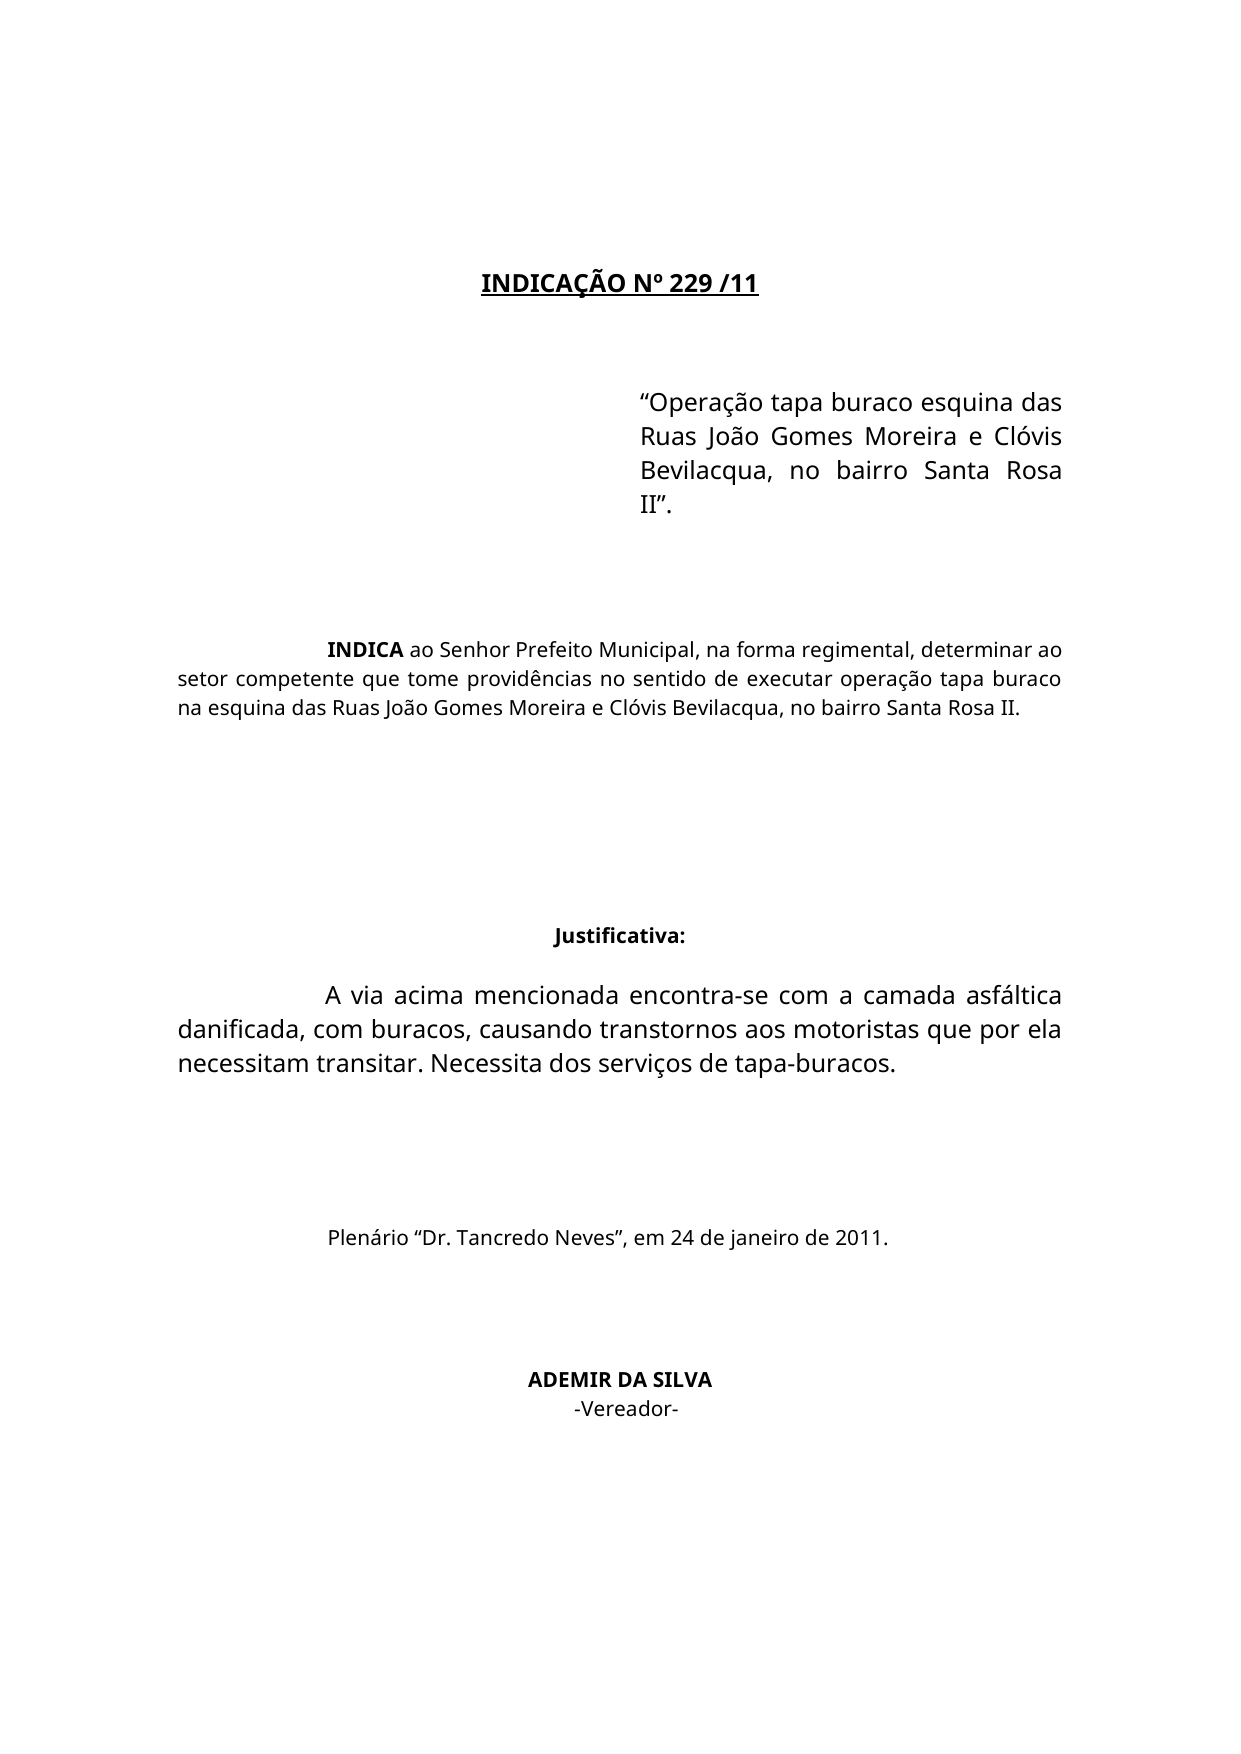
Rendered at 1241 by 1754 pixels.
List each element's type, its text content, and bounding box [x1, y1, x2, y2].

text Plenário “Dr. Tancredo Neves”, em 24 de janeiro de 2011. [177, 1222, 1063, 1251]
title INDICAÇÃO Nº 229 /11 [177, 266, 1063, 300]
text ADEMIR DA SILVA [177, 1365, 1063, 1394]
text “Operação tapa buraco esquina das Ruas João Gomes Moreira e Clóvis Bevilacqua, no bairro Santa Rosa II”. [640, 385, 1063, 521]
text A via acima mencionada encontra-se com a camada asfáltica danificada, com buracos, causando transtornos aos motoristas que por ela necessitam transitar. Necessita dos serviços de tapa-buracos. [177, 978, 1063, 1080]
text Justificativa: [177, 921, 1063, 949]
text -Vereador- [177, 1394, 1063, 1422]
text INDICA ao Senhor Prefeito Municipal, na forma regimental, determinar ao setor competente que tome providências no sentido de executar operação tapa buraco na esquina das Ruas João Gomes Moreira e Clóvis Bevilacqua, no bairro Santa Rosa II. [177, 635, 1063, 721]
